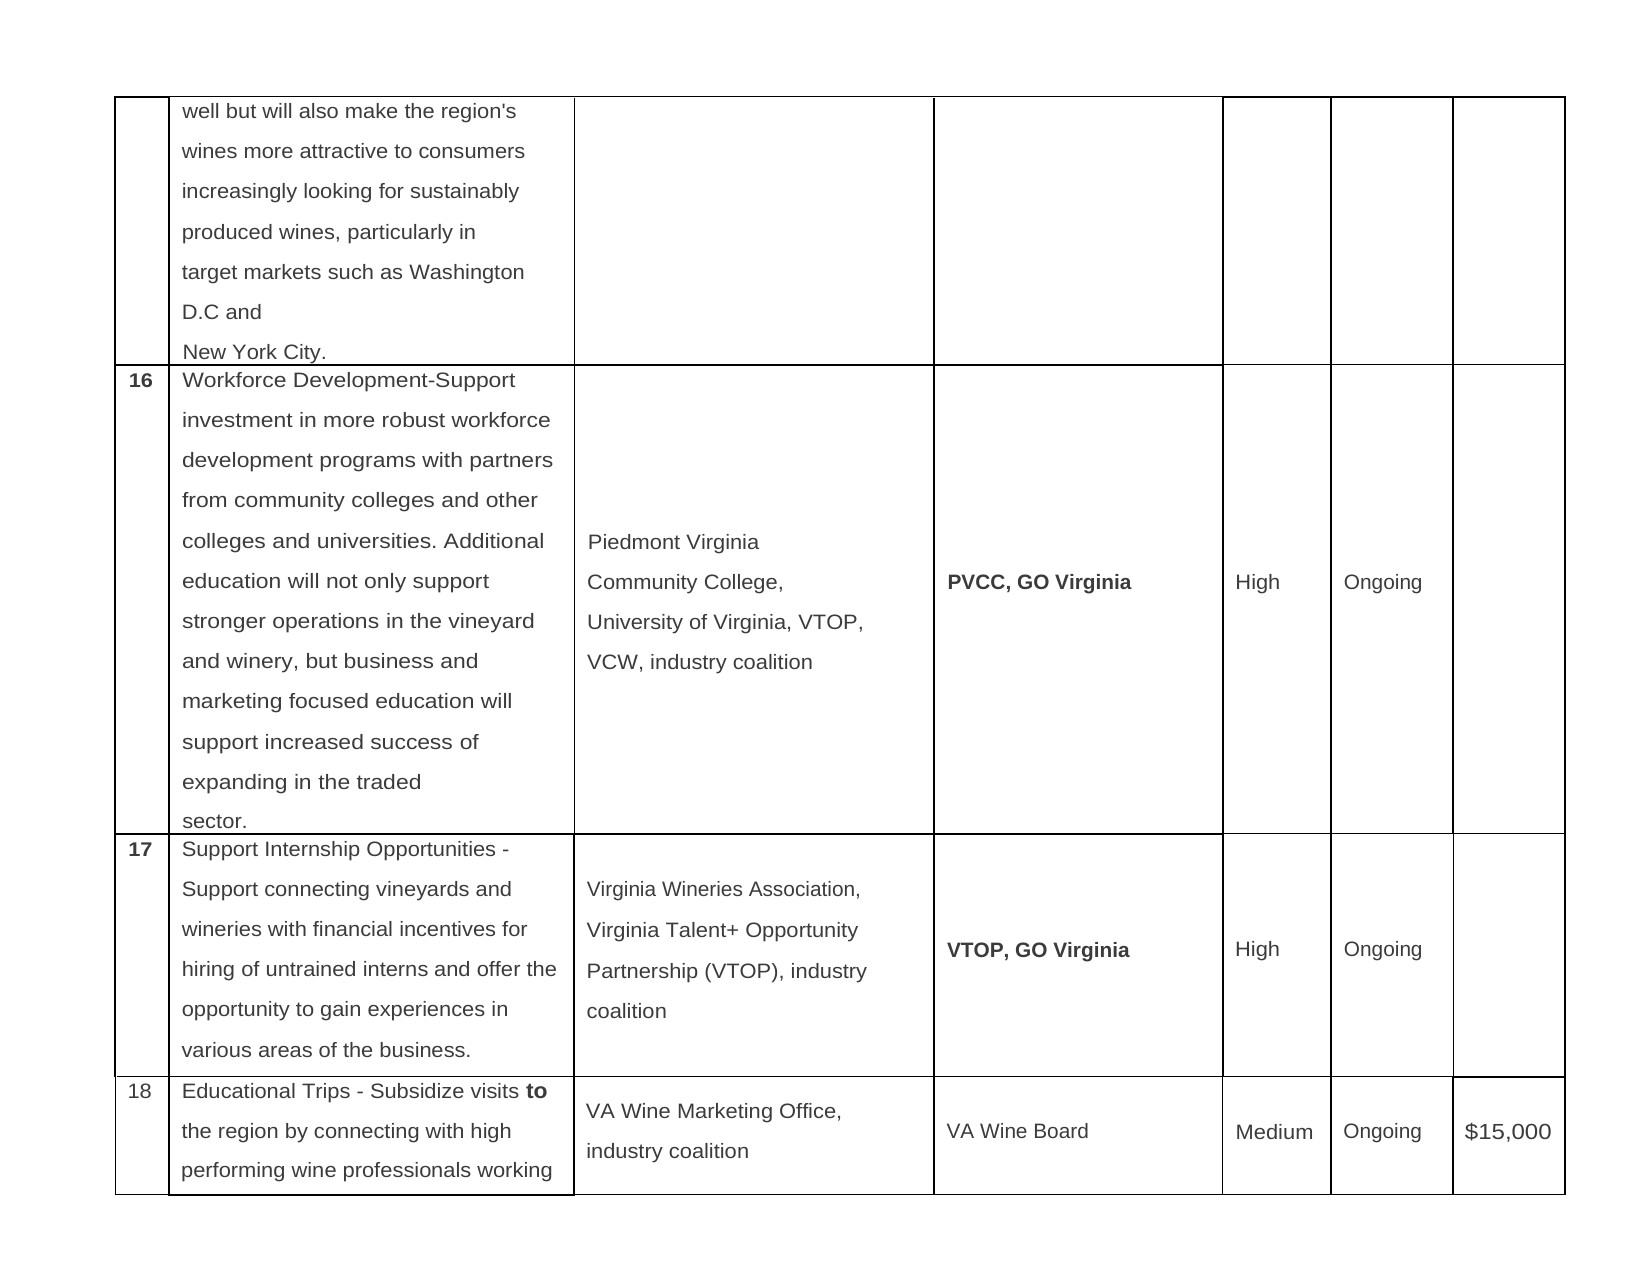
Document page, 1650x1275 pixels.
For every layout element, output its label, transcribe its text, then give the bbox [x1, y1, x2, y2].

table_cell 16 [116, 366, 168, 833]
table_cell Educational Trips - Subsidize visits to the region by connecting with high performing wine professionals working [170, 1077, 573, 1193]
table_cell PVCC, GO Virginia [935, 366, 1222, 833]
table_cell High [1224, 365, 1330, 833]
table_header [1454, 98, 1564, 364]
table_cell [1454, 365, 1564, 833]
table_cell $15,000 [1454, 1078, 1564, 1193]
table_cell Ongoing [1332, 1077, 1452, 1193]
table_cell Ongoing [1332, 834, 1453, 1076]
table_cell Support Internship Opportunities - Support connecting vineyards and wineries with financial incentives for hiring of untrained interns and offer the opportunity to gain experiences in various areas of the business. [170, 835, 573, 1076]
table_cell High [1224, 834, 1330, 1076]
table_cell VTOP, GO Virginia [935, 835, 1222, 1076]
table_cell VA Wine Board [935, 1077, 1222, 1193]
table_cell Ongoing [1332, 365, 1452, 833]
table_header [1332, 98, 1452, 364]
table_cell VA Wine Marketing Office, industry coalition [575, 1077, 933, 1193]
table_header [935, 97, 1222, 364]
table_header well but will also make the region's wines more attractive to consumers increasingly looking for sustainably produced wines, particularly in target markets such as Washington D.C and New York City. [170, 97, 574, 364]
table_cell [1454, 834, 1564, 1076]
table_cell Virginia Wineries Association, Virginia Talent+ Opportunity Partnership (VTOP), industry coalition [575, 835, 933, 1076]
table_cell 18 [116, 1077, 168, 1193]
table_cell Piedmont Virginia Community College, University of Virginia, VTOP, VCW, industry coalition [575, 366, 933, 833]
table_cell Workforce Development-Support investment in more robust workforce development programs with partners from community colleges and other colleges and universities. Additional education will not only support stronger operations in the vineyard and winery, but business and marketing focused education will support increased success of expanding in the traded sector. [170, 366, 574, 833]
table_cell Medium [1223, 1077, 1330, 1193]
table_header [575, 97, 934, 364]
table_header [1224, 98, 1330, 364]
table_cell 17 [116, 835, 168, 1076]
table_header [116, 98, 168, 364]
